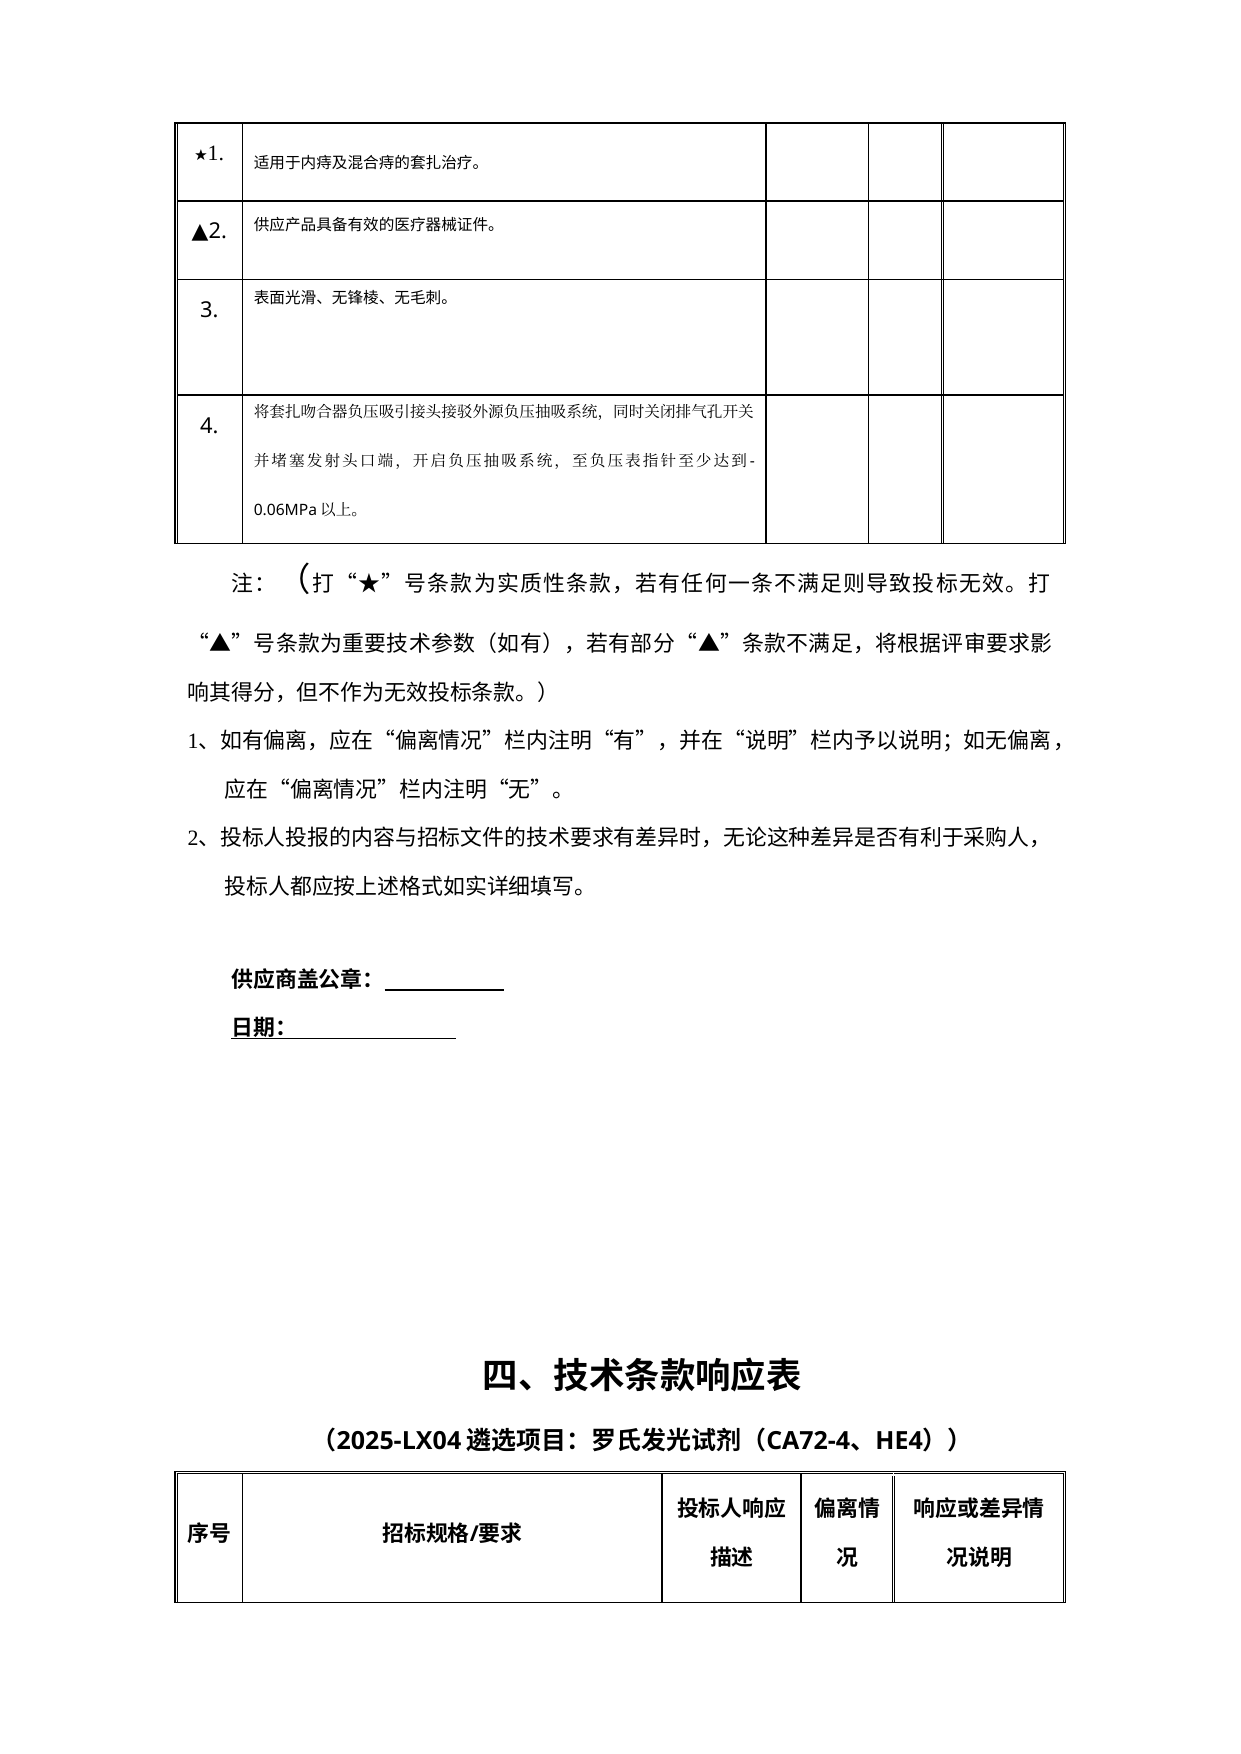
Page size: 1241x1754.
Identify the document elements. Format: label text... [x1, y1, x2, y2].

table_header 响应或差异情况说明 [893, 1474, 1063, 1602]
table_cell [944, 280, 1063, 394]
table_cell [869, 124, 941, 200]
table_cell 适用于内痔及混合痔的套扎治疗。 [243, 124, 765, 200]
text 四、技术条款响应表 [187, 1341, 1053, 1406]
table_cell [869, 396, 941, 542]
table_cell 供应产品具备有效的医疗器械证件。 [243, 202, 765, 278]
text 注：（打“★”号条款为实质性条款，若有任何一条不满足则导致投标无效。打“▲”号条款为重要技术参数（如有），若有部分“▲”条款不满足，将根据评审要求影响其得分，但不作为无效投标条款。） [187, 544, 1053, 707]
table_cell [944, 124, 1063, 200]
table_cell 表面光滑、无锋棱、无毛刺。 [243, 280, 765, 394]
table_cell [944, 202, 1063, 278]
table_cell [767, 396, 868, 542]
table_cell [767, 280, 868, 394]
table_cell [944, 396, 1063, 542]
table_cell 4. [178, 396, 242, 542]
table_cell ▲2. [178, 202, 242, 278]
table_cell [767, 124, 868, 200]
table_cell [869, 280, 941, 394]
table_cell 将套扎吻合器负压吸引接头接驳外源负压抽吸系统，同时关闭排气孔开关并堵塞发射头口端，开启负压抽吸系统，至负压表指针至少达到-0.06MPa以上。 [243, 396, 765, 542]
list 1、如有偏离，应在“偏离情况”栏内注明“有”，并在“说明”栏内予以说明；如无偏离，应在“偏离情况”栏内注明“无”。 [187, 722, 1053, 804]
table_header 序号 [178, 1474, 242, 1602]
text 日期： [187, 1010, 1053, 1042]
text 供应商盖公章： [187, 962, 1053, 994]
table_cell 3. [178, 280, 242, 394]
list 2、投标人投报的内容与招标文件的技术要求有差异时，无论这种差异是否有利于采购人，投标人都应按上述格式如实详细填写。 [187, 819, 1053, 901]
table_cell [869, 202, 941, 278]
table_cell [767, 202, 868, 278]
table_header 招标规格/要求 [243, 1474, 661, 1602]
table_header 投标人响应描述 [663, 1474, 800, 1602]
table_cell ★1. [178, 124, 242, 200]
table_header 偏离情况 [802, 1474, 893, 1602]
text （2025-LX04遴选项目：罗氏发光试剂（CA72-4、HE4）） [187, 1406, 1053, 1471]
